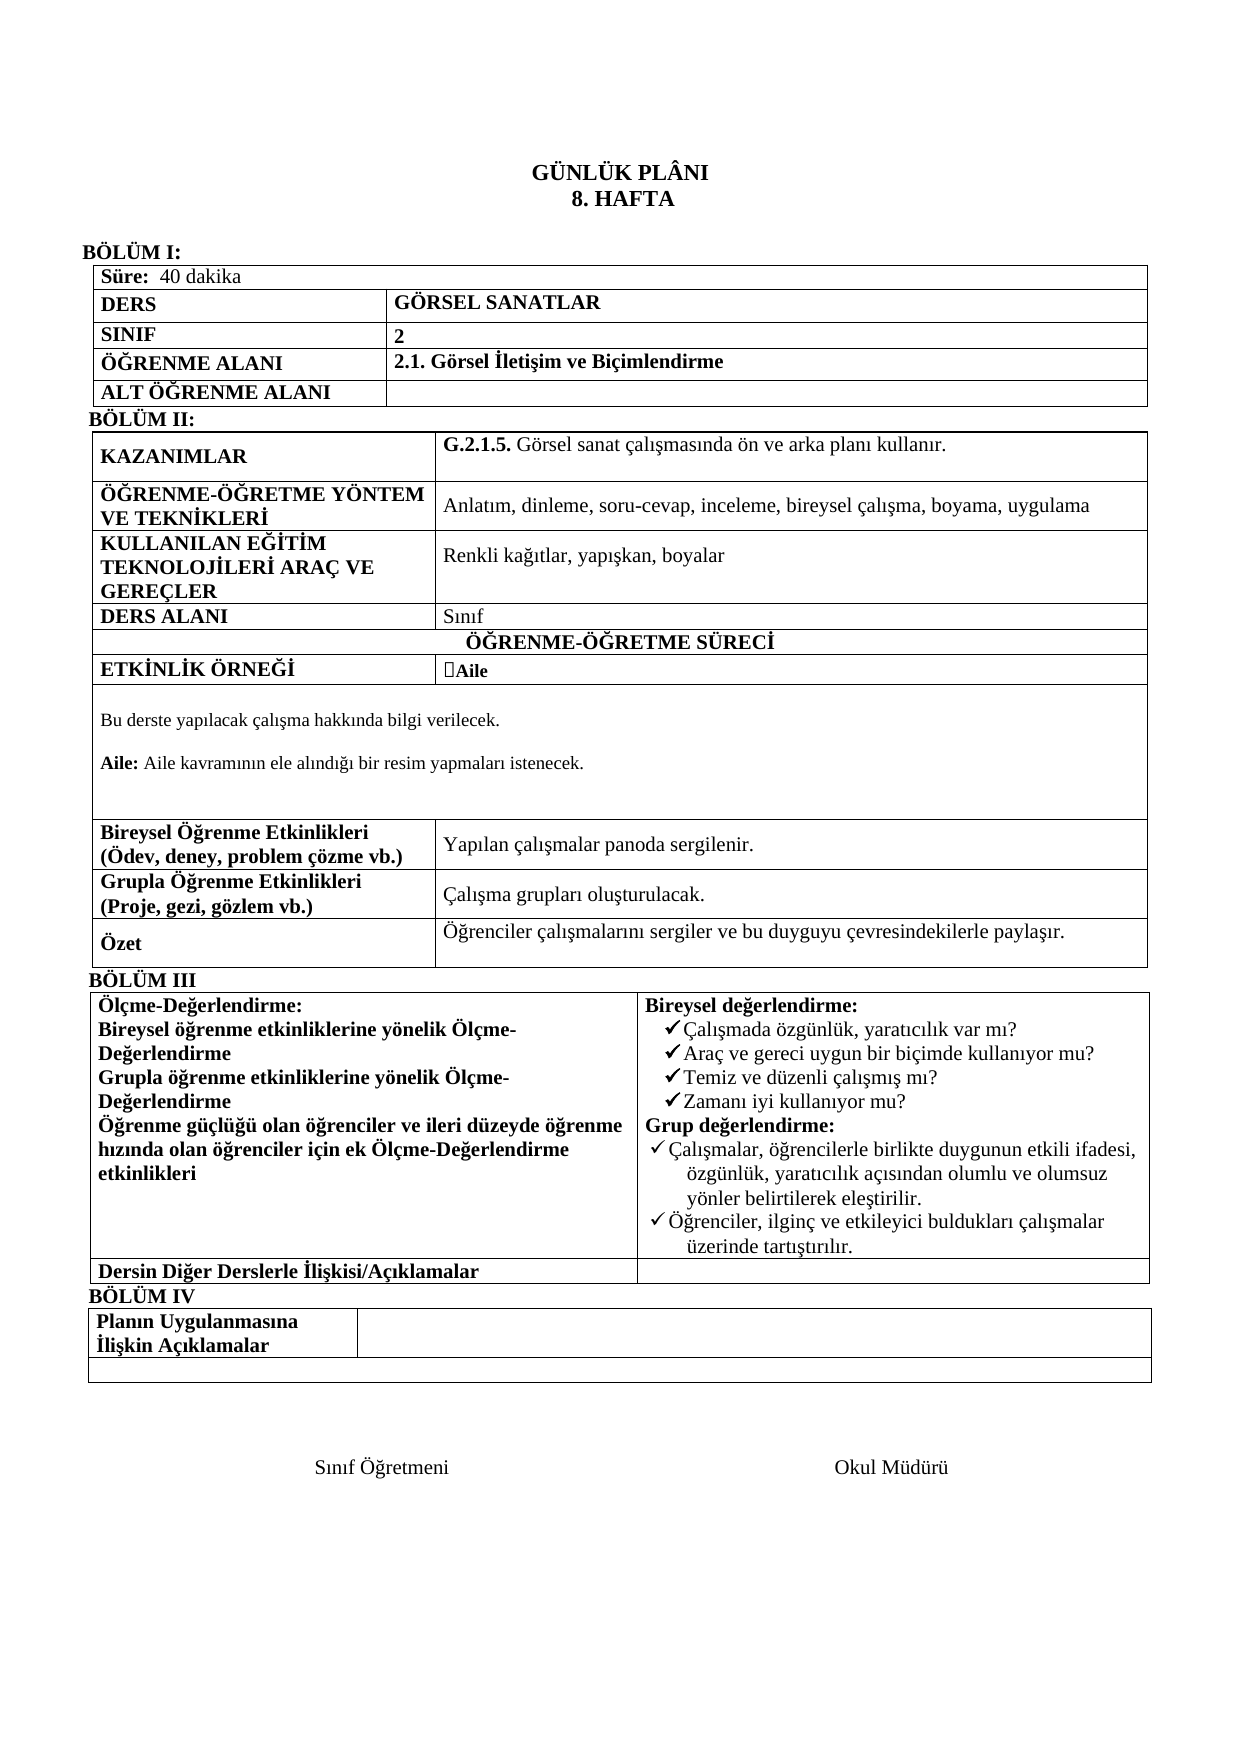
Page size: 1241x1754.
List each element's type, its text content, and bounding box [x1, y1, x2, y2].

table_cell GÖRSEL SANATLAR [387, 290, 1147, 322]
table_cell ÖĞRENME-ÖĞRETME SÜRECİ [93, 630, 1147, 654]
text 8. HAFTA [59, 185, 1181, 212]
table_cell Anlatım, dinleme, soru-cevap, inceleme, bireysel çalışma, boyama, uygulama [436, 482, 1147, 530]
table_cell ÖĞRENME ALANI [94, 349, 386, 380]
table_cell ETKİNLİK ÖRNEĞİ [93, 655, 435, 684]
text Sınıf Öğretmeni Okul Müdürü [59, 1455, 1181, 1479]
table_cell ÖĞRENME-ÖĞRETME YÖNTEM VE TEKNİKLERİ [93, 482, 435, 530]
table_header Planın Uygulanmasına İlişkin Açıklamalar [89, 1309, 357, 1357]
table_header Bireysel değerlendirme: Çalışmada özgünlük, yaratıcılık var mı? Araç ve gereci uygun bir biçimde kullanıyor mu? Temiz ve düzenli çalışmış mı? Zamanı iyi kullanıyor mu? Grup değerlendirme: Çalışmalar, öğrencilerle birlikte duygunun etkili ifadesi, özgünlük, yaratıcılık açısından olumlu ve olumsuz yönler belirtilerek eleştirilir. Öğrenciler, ilginç ve etkileyici buldukları çalışmalar üzerinde tartıştırılır. [638, 993, 1149, 1258]
table_cell 2 [387, 323, 1147, 348]
table_cell [387, 381, 1147, 406]
table_cell Bu derste yapılacak çalışma hakkında bilgi verilecek. Aile: Aile kavramının ele alındığı bir resim yapmaları istenecek. [93, 685, 1147, 819]
table_cell SINIF [94, 323, 386, 348]
table_cell Renkli kağıtlar, yapışkan, boyalar [436, 531, 1147, 603]
table_cell ALT ÖĞRENME ALANI [94, 381, 386, 406]
table_header G.2.1.5. Görsel sanat çalışmasında ön ve arka planı kullanır. [436, 433, 1147, 481]
table_cell KULLANILAN EĞİTİM TEKNOLOJİLERİ ARAÇ VE GEREÇLER [93, 531, 435, 603]
table_header Ölçme-Değerlendirme: Bireysel öğrenme etkinliklerine yönelik Ölçme-Değerlendirme Grupla öğrenme etkinliklerine yönelik Ölçme-Değerlendirme Öğrenme güçlüğü olan öğrenciler ve ileri düzeyde öğrenme hızında olan öğrenciler için ek Ölçme-Değerlendirme etkinlikleri [91, 993, 637, 1258]
table_cell Özet [93, 919, 435, 967]
table_cell DERS [94, 290, 386, 322]
table_header Süre: 40 dakika [94, 266, 1147, 288]
text BÖLÜM III [59, 968, 1181, 992]
table_cell Bireysel Öğrenme Etkinlikleri (Ödev, deney, problem çözme vb.) [93, 820, 435, 868]
table_cell [638, 1259, 1149, 1283]
table_cell Dersin Diğer Derslerle İlişkisi/Açıklamalar [91, 1259, 637, 1283]
table_cell 2.1. Görsel İletişim ve Biçimlendirme [387, 349, 1147, 380]
text BÖLÜM I: [59, 238, 1181, 264]
text BÖLÜM II: [59, 407, 1181, 431]
table_cell Yapılan çalışmalar panoda sergilenir. [436, 820, 1147, 868]
table_header KAZANIMLAR [93, 433, 435, 481]
table_cell [89, 1358, 1151, 1382]
table_cell Çalışma grupları oluşturulacak. [436, 870, 1147, 918]
text GÜNLÜK PLÂNI [59, 159, 1181, 185]
table_cell Aile [436, 655, 1147, 684]
table_cell Grupla Öğrenme Etkinlikleri (Proje, gezi, gözlem vb.) [93, 870, 435, 918]
table_cell Öğrenciler çalışmalarını sergiler ve bu duyguyu çevresindekilerle paylaşır. [436, 919, 1147, 967]
table_header [358, 1309, 1151, 1357]
table_cell Sınıf [436, 604, 1147, 629]
table_cell DERS ALANI [93, 604, 435, 629]
text BÖLÜM IV [59, 1284, 1181, 1308]
